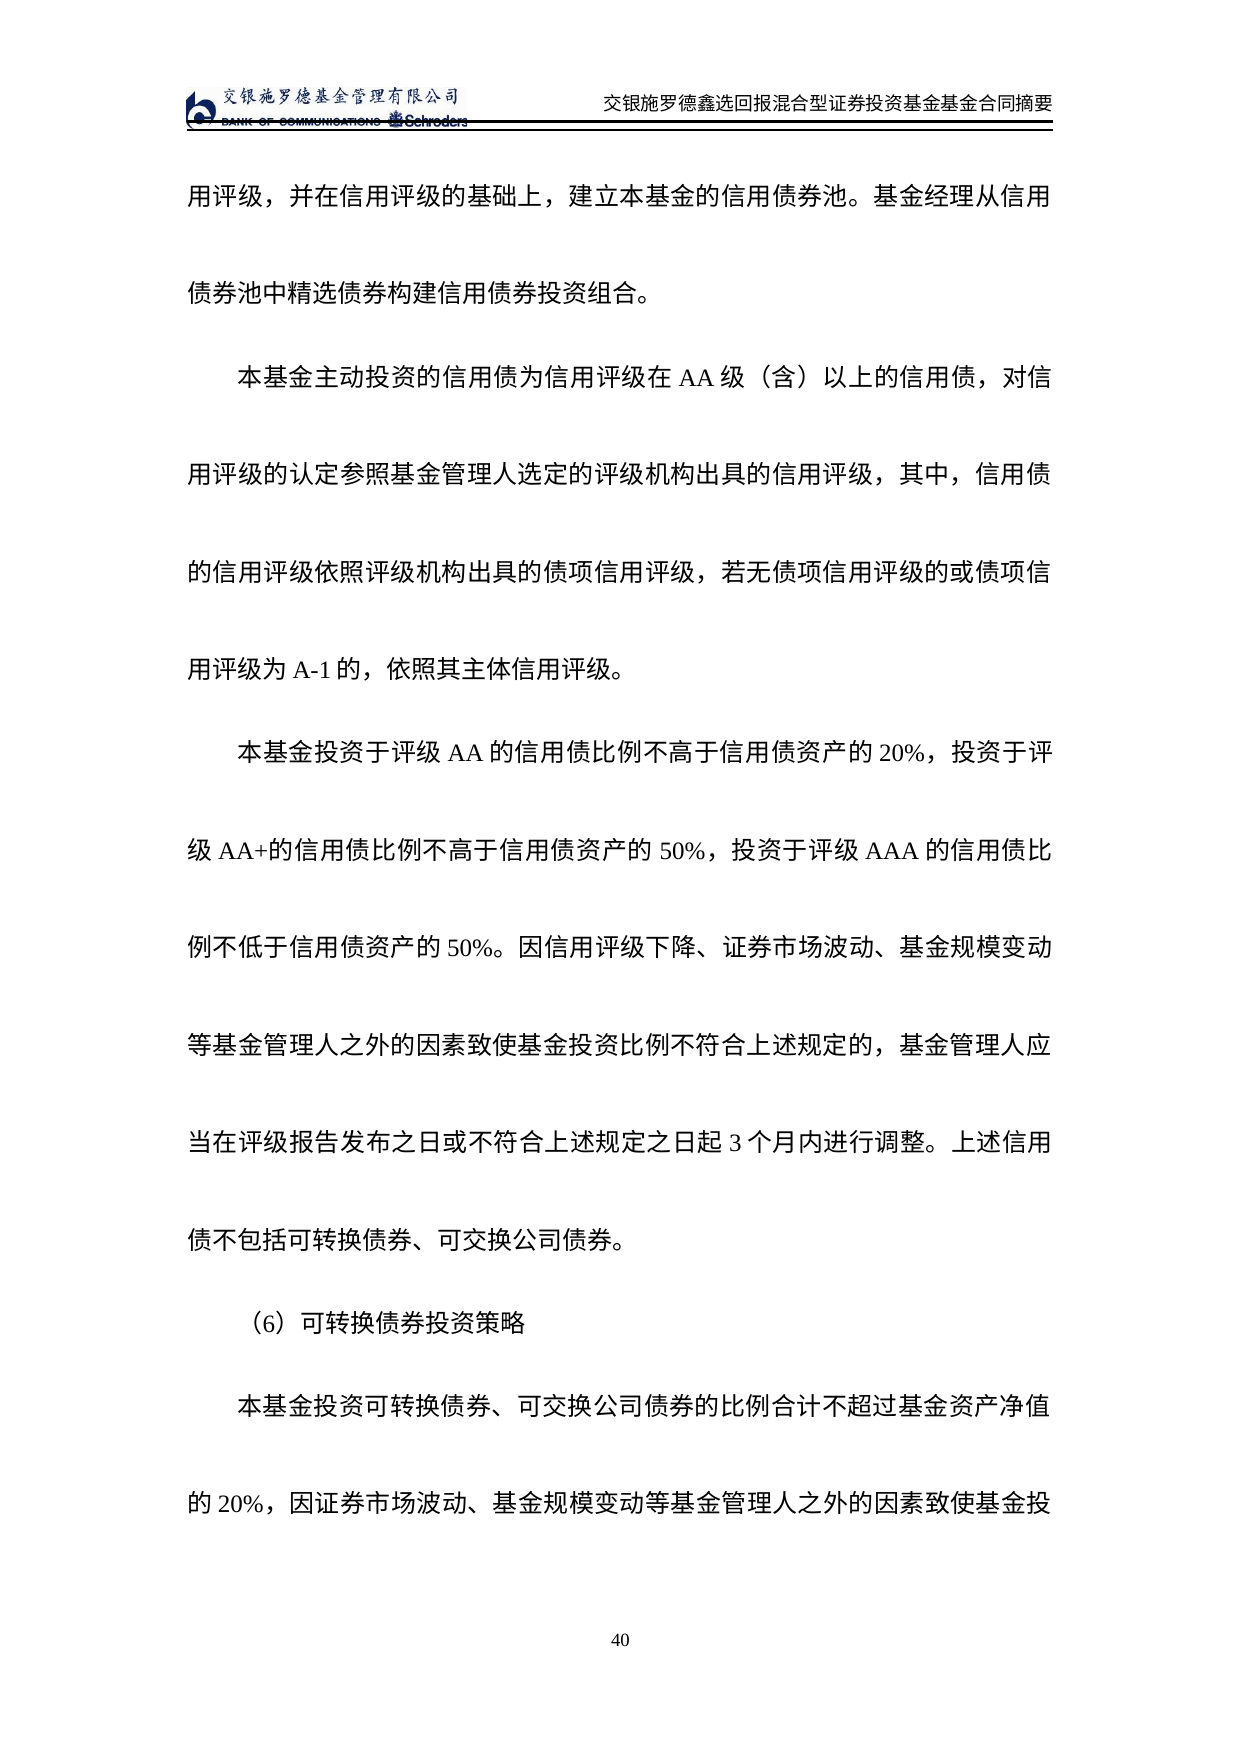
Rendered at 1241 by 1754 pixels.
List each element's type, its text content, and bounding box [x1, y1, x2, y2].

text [187, 162, 1053, 324]
text （6）可转换债券投资策略 [187, 1289, 1053, 1354]
picture [186, 87, 468, 129]
text 本基金主动投资的信用债为信用评级在AA级（含）以上的信用债，对信用评级的认定参照基金管理人选定的评级机构出具的信用评级，其中，信用债的信用评级依照评级机构出具的债项信用评级，若无债项信用评级的或债项信用评级为A-1的，依照其主体信用评级。 [187, 343, 1053, 700]
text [187, 1372, 1053, 1534]
text 本基金投资于评级AA的信用债比例不高于信用债资产的20%，投资于评级AA+的信用债比例不高于信用债资产的50%，投资于评级AAA的信用债比例不低于信用债资产的50%。因信用评级下降、证券市场波动、基金规模变动等基金管理人之外的因素致使基金投资比例不符合上述规定的，基金管理人应当在评级报告发布之日或不符合上述规定之日起3个月内进行调整。上述信用债不包括可转换债券、可交换公司债券。 [187, 718, 1053, 1271]
